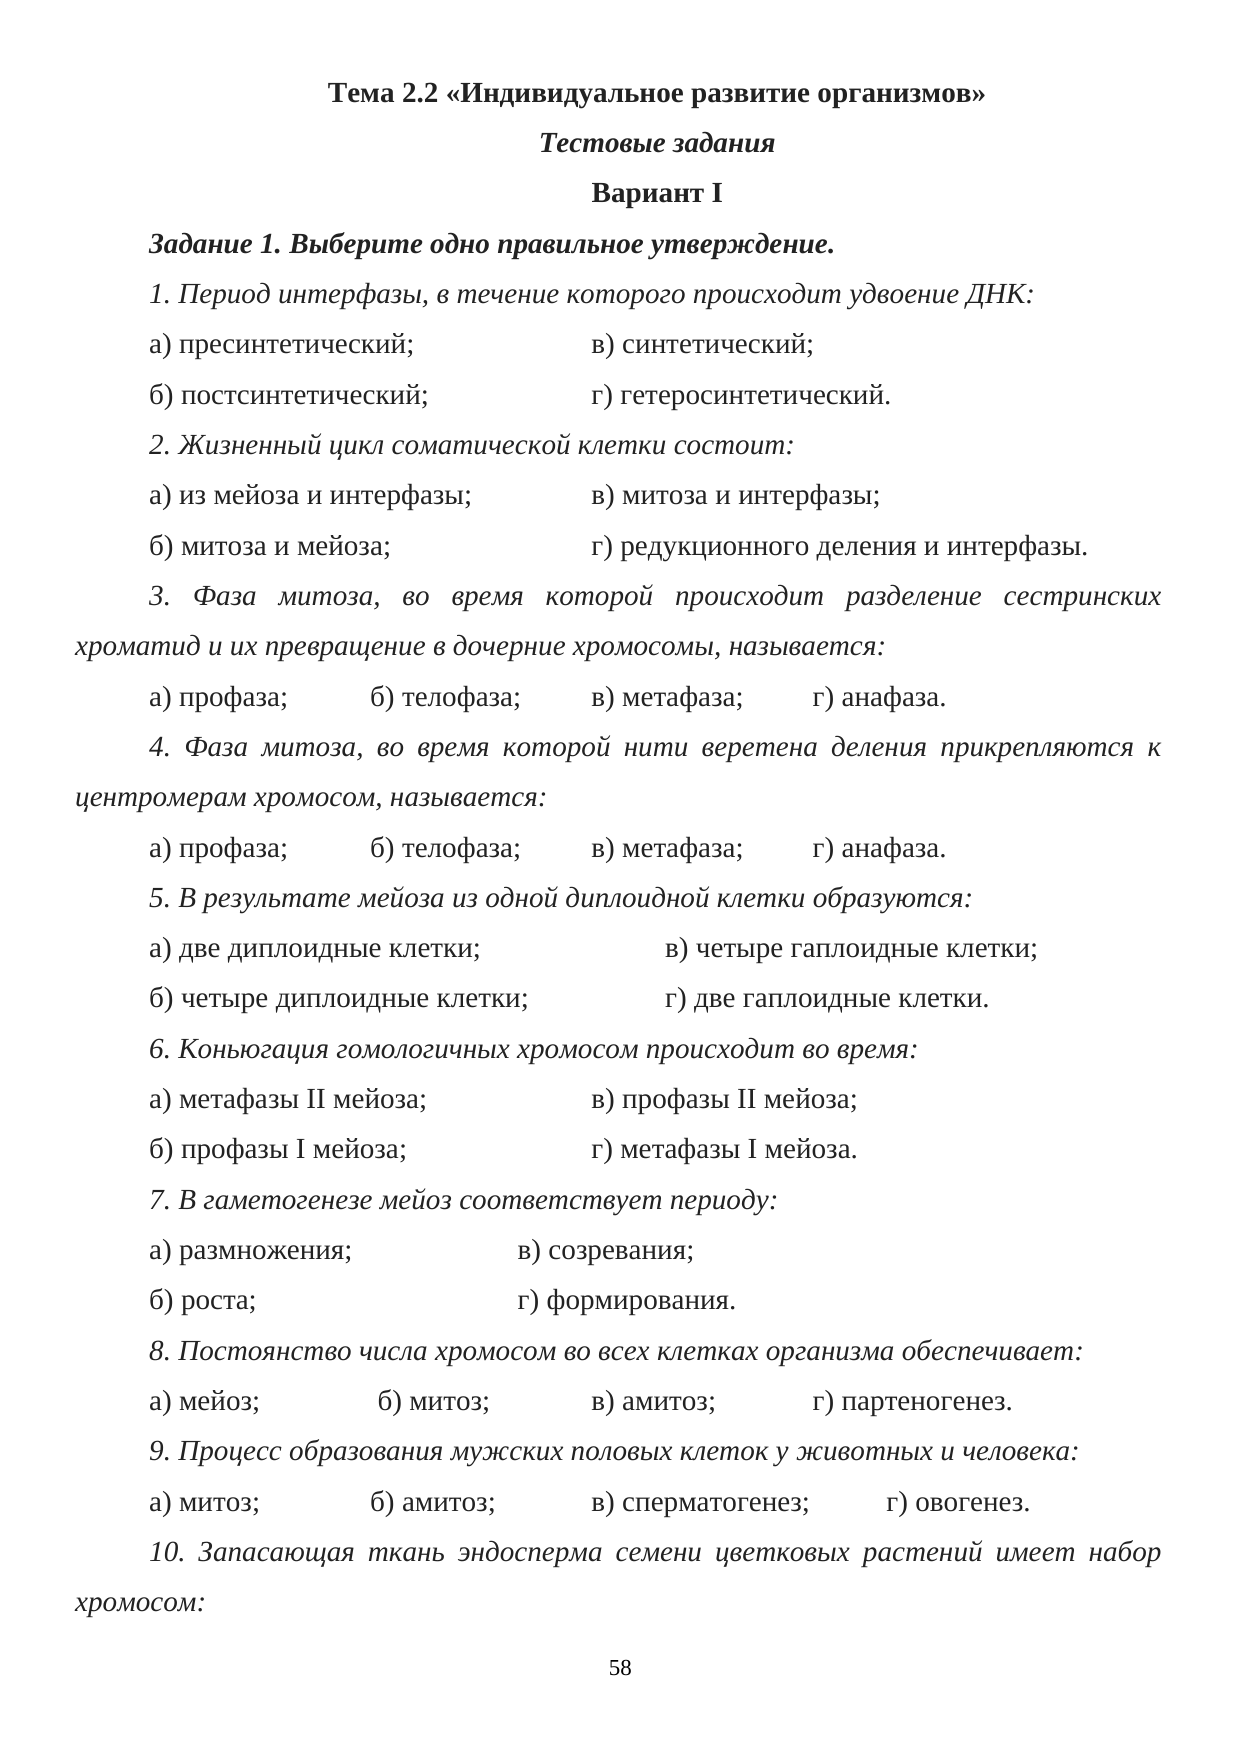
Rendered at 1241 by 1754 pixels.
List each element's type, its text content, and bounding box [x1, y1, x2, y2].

text 3. Фаза митоза, во время которой происходит разделение сестринских хроматид и их превращение в дочерние хромосомы, называется: [75, 578, 1165, 662]
text б) четыре диплоидные клетки; г) две гаплоидные клетки. [75, 981, 1165, 1014]
text 10. Запасающая ткань эндосперма семени цветковых растений имеет набор хромосом: [75, 1534, 1165, 1618]
text Вариант I [75, 176, 1165, 209]
text 1. Период интерфазы, в течение которого происходит удвоение ДНК: [75, 276, 1165, 310]
text 6. Коньюгация гомологичных хромосом происходит во время: [75, 1031, 1165, 1064]
text 8. Постоянство числа хромосом во всех клетках организма обеспечивает: [75, 1333, 1165, 1366]
text б) профазы I мейоза; г) метафазы I мейоза. [75, 1132, 1165, 1165]
text а) метафазы II мейоза; в) профазы II мейоза; [75, 1081, 1165, 1115]
text а) размножения; в) созревания; [75, 1232, 1165, 1266]
text а) пресинтетический; в) синтетический; [75, 327, 1165, 360]
text 2. Жизненный цикл соматической клетки состоит: [75, 427, 1165, 461]
text б) постсинтетический; г) гетеросинтетический. [75, 377, 1165, 410]
text а) мейоз; б) митоз; в) амитоз; г) партеногенез. [75, 1383, 1165, 1417]
text б) митоза и мейоза; г) редукционного деления и интерфазы. [75, 528, 1165, 561]
text а) из мейоза и интерфазы; в) митоза и интерфазы; [75, 477, 1165, 511]
text 5. В результате мейоза из одной диплоидной клетки образуются: [75, 880, 1165, 913]
text Тема 2.2 «Индивидуальное развитие организмов» [75, 75, 1165, 108]
text а) митоз; б) амитоз; в) сперматогенез; г) овогенез. [75, 1484, 1165, 1517]
text 9. Процесс образования мужских половых клеток у животных и человека: [75, 1433, 1165, 1467]
text 7. В гаметогенезе мейоз соответствует периоду: [75, 1182, 1165, 1215]
text а) две диплоидные клетки; в) четыре гаплоидные клетки; [75, 930, 1165, 964]
text Задание 1. Выберите одно правильное утверждение. [75, 226, 1165, 259]
text 4. Фаза митоза, во время которой нити веретена деления прикрепляются к центромерам хромосом, называется: [75, 729, 1165, 813]
text Тестовые задания [75, 125, 1165, 159]
text б) роста; г) формирования. [75, 1282, 1165, 1316]
text а) профаза; б) телофаза; в) метафаза; г) анафаза. [75, 679, 1165, 712]
text а) профаза; б) телофаза; в) метафаза; г) анафаза. [75, 830, 1165, 863]
